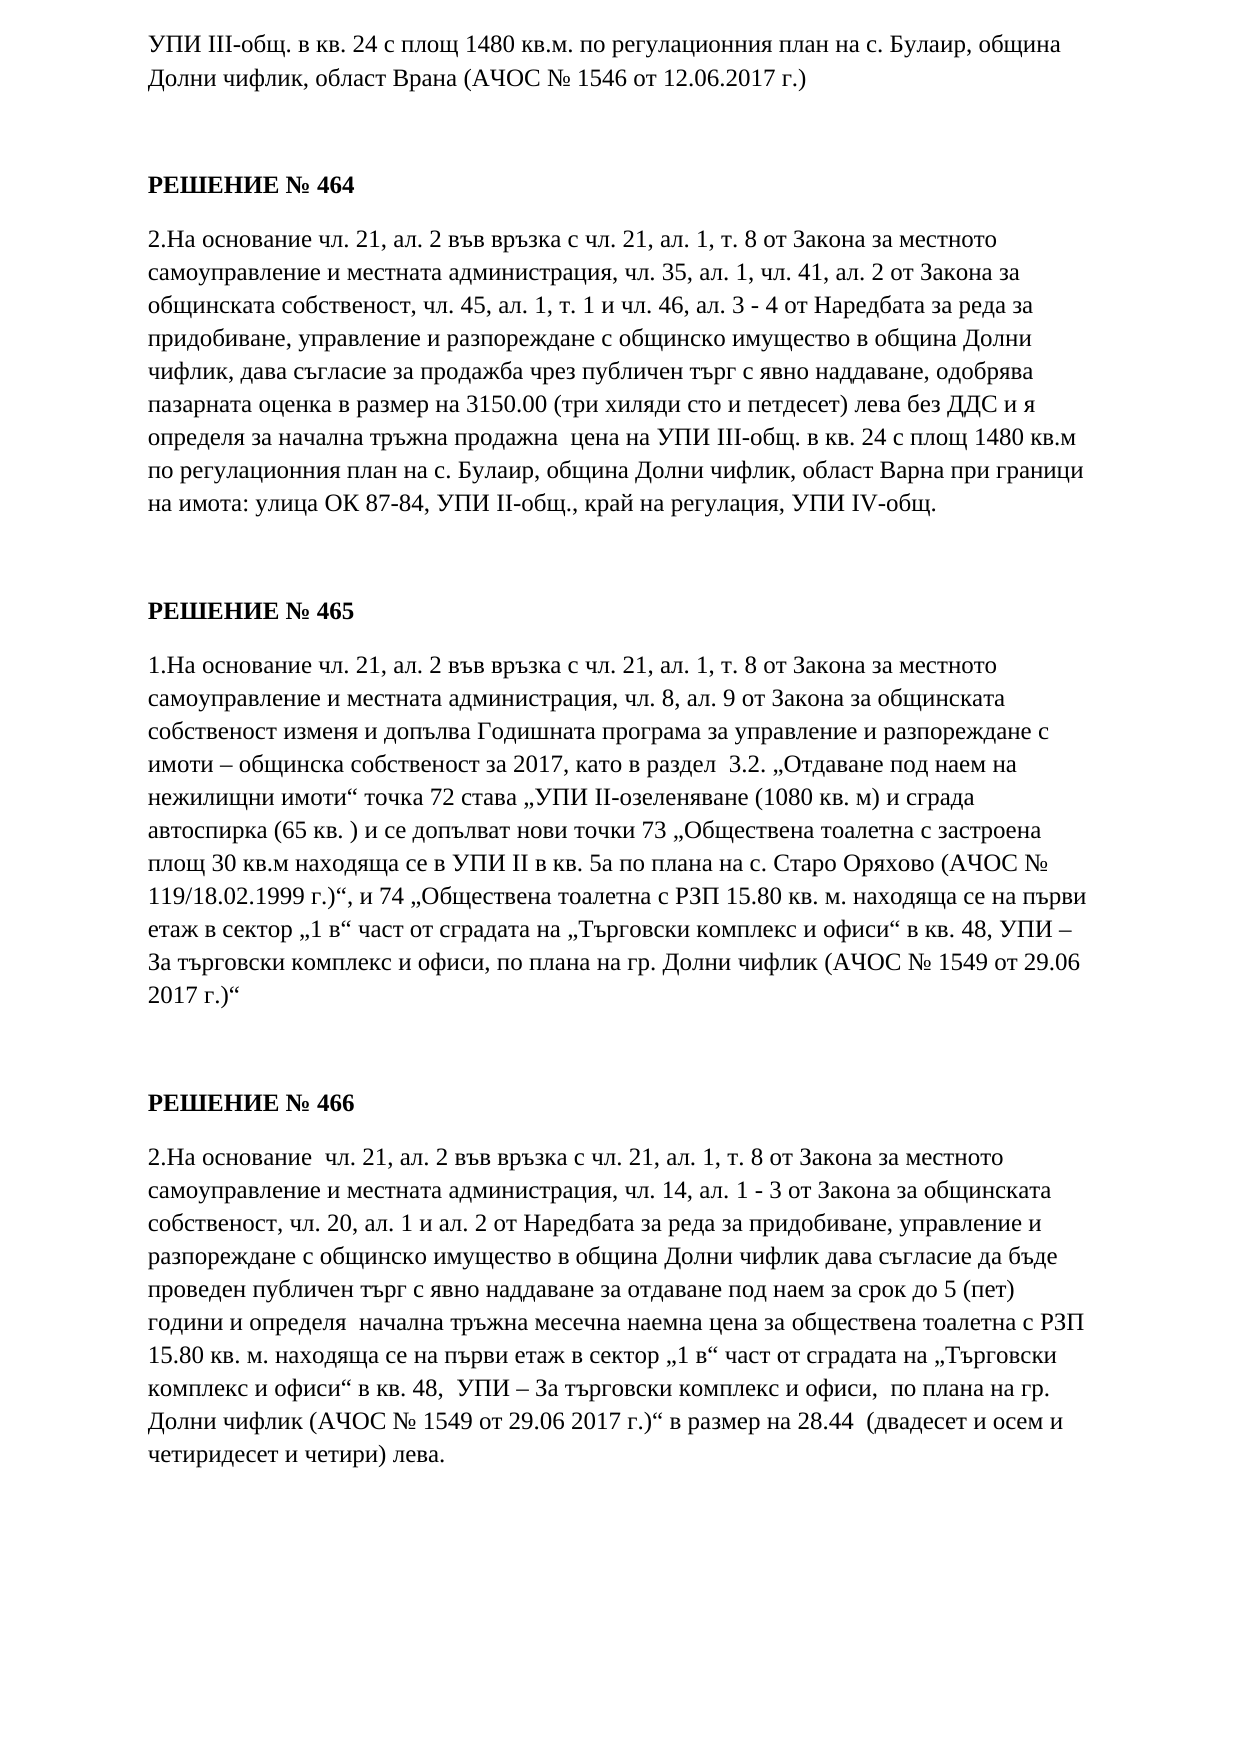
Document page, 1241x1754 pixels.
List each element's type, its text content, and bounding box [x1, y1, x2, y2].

text РЕШЕНИЕ № 465 [148, 596, 1093, 625]
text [148, 29, 1093, 91]
text 2.На основание чл. 21, ал. 2 във връзка с чл. 21, ал. 1, т. 8 от Закона за местното самоуправление и местната администрация, чл. 14, ал. 1 - 3 от Закона за общинската собственост, чл. 20, ал. 1 и ал. 2 от Наредбата за реда за придобиване, управление и разпореждане с общинско имущество в община Долни чифлик дава съгласие да бъде проведен публичен търг с явно наддаване за отдаване под наем за срок до 5 (пет) години и определя начална тръжна месечна наемна цена за обществена тоалетна с РЗП 15.80 кв. м. находяща се на първи етаж в сектор „1 в“ част от сградата на „Търговски комплекс и офиси“ в кв. 48, УПИ – За търговски комплекс и офиси, по плана на гр. Долни чифлик (АЧОС № 1549 от 29.06 2017 г.)“ в размер на 28.44 (двадесет и осем и четиридесет и четири) лева. [148, 1142, 1093, 1468]
text 1.На основание чл. 21, ал. 2 във връзка с чл. 21, ал. 1, т. 8 от Закона за местното самоуправление и местната администрация, чл. 8, ал. 9 от Закона за общинската собственост изменя и допълва Годишната програма за управление и разпореждане с имоти – общинска собственост за 2017, като в раздел 3.2. „Отдаване под наем на нежилищни имоти“ точка 72 става „УПИ II-озеленяване (1080 кв. м) и сграда автоспирка (65 кв. ) и се допълват нови точки 73 „Обществена тоалетна с застроена площ 30 кв.м находяща се в УПИ II в кв. 5а по плана на с. Старо Оряхово (АЧОС № 119/18.02.1999 г.)“, и 74 „Обществена тоалетна с РЗП 15.80 кв. м. находяща се на първи етаж в сектор „1 в“ част от сградата на „Търговски комплекс и офиси“ в кв. 48, УПИ – За търговски комплекс и офиси, по плана на гр. Долни чифлик (АЧОС № 1549 от 29.06 2017 г.)“ [148, 650, 1093, 1009]
text РЕШЕНИЕ № 464 [148, 170, 1093, 199]
text 2.На основание чл. 21, ал. 2 във връзка с чл. 21, ал. 1, т. 8 от Закона за местното самоуправление и местната администрация, чл. 35, ал. 1, чл. 41, ал. 2 от Закона за общинската собственост, чл. 45, ал. 1, т. 1 и чл. 46, ал. 3 - 4 от Наредбата за реда за придобиване, управление и разпореждане с общинско имущество в община Долни чифлик, дава съгласие за продажба чрез публичен търг с явно наддаване, одобрява пазарната оценка в размер на 3150.00 (три хиляди сто и петдесет) лева без ДДС и я определя за начална тръжна продажна цена на УПИ III-общ. в кв. 24 с площ 1480 кв.м по регулационния план на с. Булаир, община Долни чифлик, област Варна при граници на имота: улица ОК 87-84, УПИ II-общ., край на регулация, УПИ IV-общ. [148, 224, 1093, 517]
text РЕШЕНИЕ № 466 [148, 1088, 1093, 1117]
